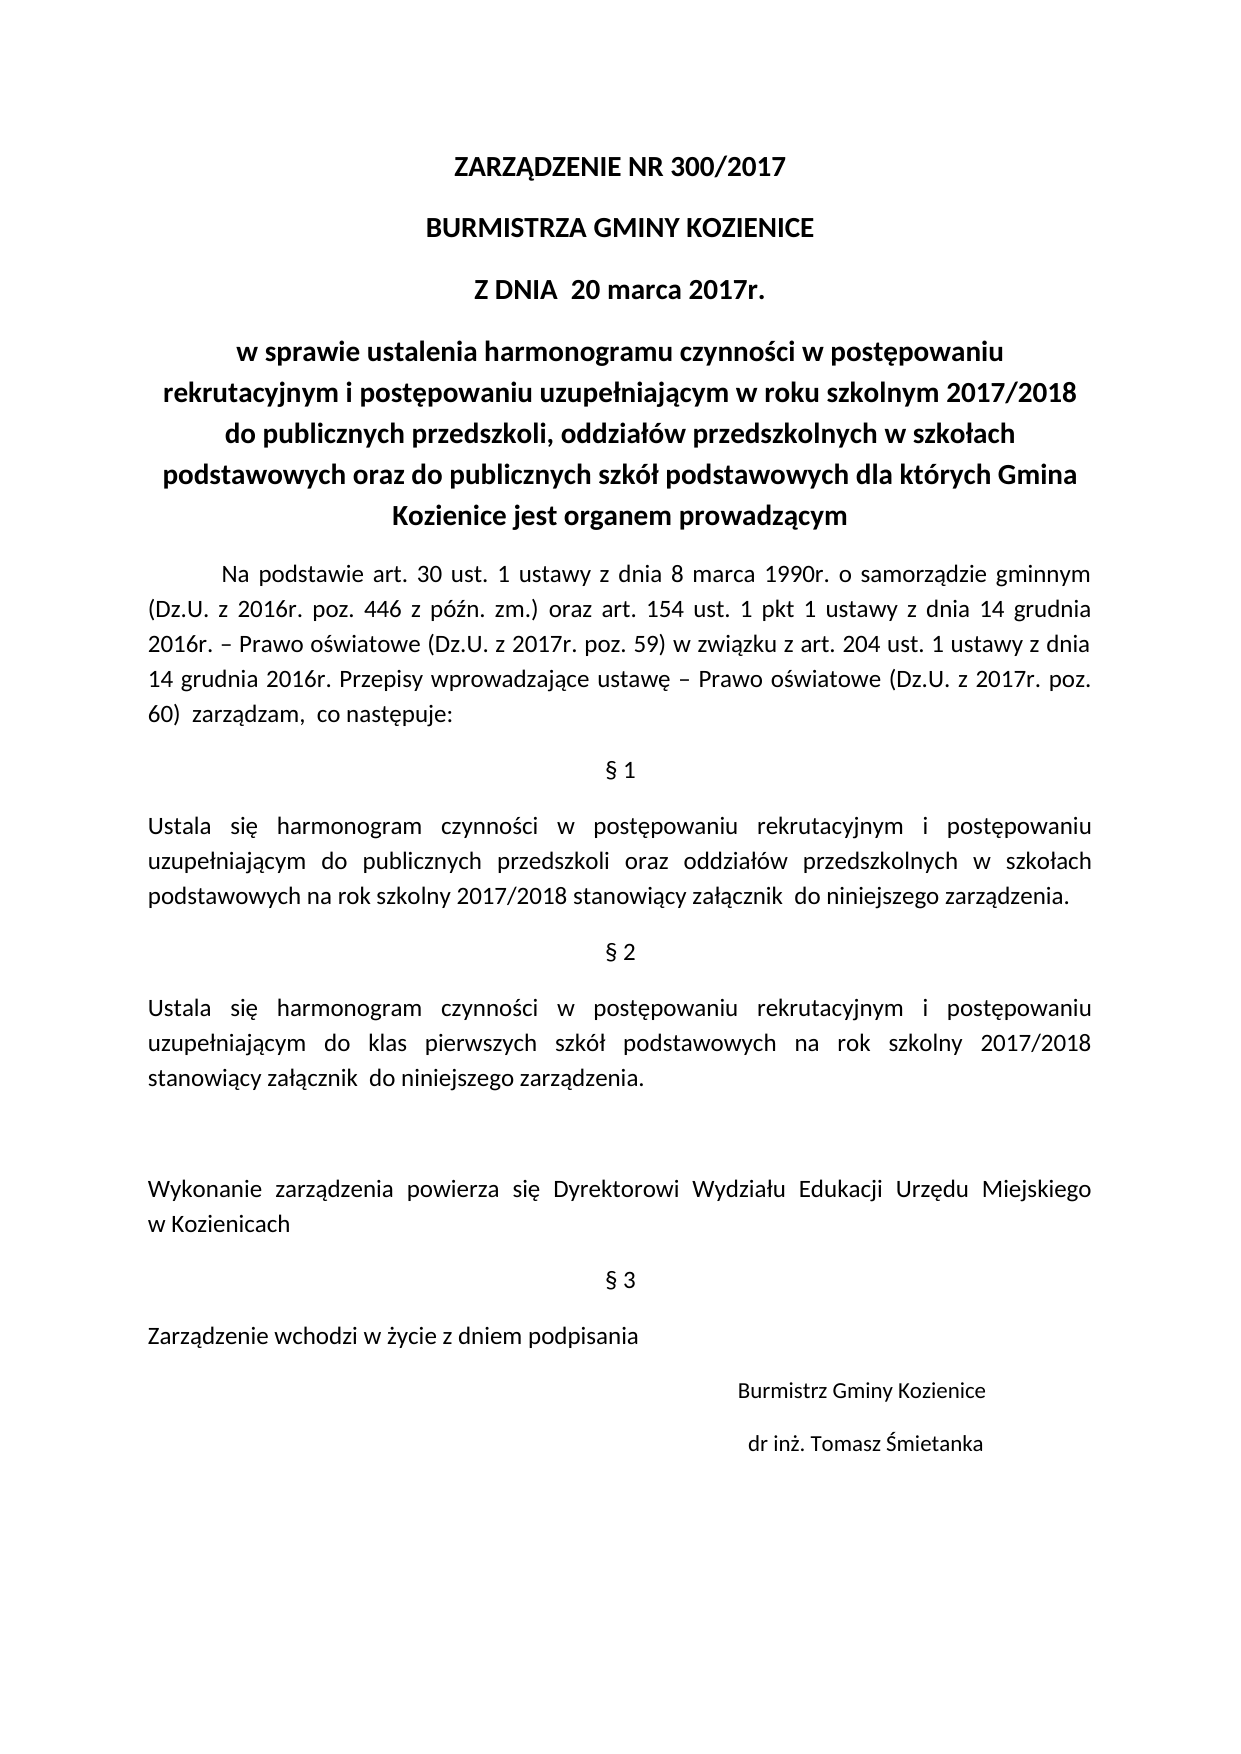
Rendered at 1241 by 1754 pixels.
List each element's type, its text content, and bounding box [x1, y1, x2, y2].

text Wykonanie zarządzenia powierza się Dyrektorowi Wydziału Edukacji Urzędu Miejskiego w Kozienicach [148, 1173, 1093, 1239]
text ZARZĄDZENIE NR 300/2017 [148, 148, 1093, 183]
text Ustala się harmonogram czynności w postępowaniu rekrutacyjnym i postępowaniu uzupełniającym do klas pierwszych szkół podstawowych na rok szkolny 2017/2018 stanowiący załącznik do niniejszego zarządzenia. [148, 992, 1093, 1092]
text w sprawie ustalenia harmonogramu czynności w postępowaniu rekrutacyjnym i postępowaniu uzupełniającym w roku szkolnym 2017/2018 do publicznych przedszkoli, oddziałów przedszkolnych w szkołach podstawowych oraz do publicznych szkół podstawowych dla których Gmina Kozienice jest organem prowadzącym [148, 333, 1093, 532]
text Na podstawie art. 30 ust. 1 ustawy z dnia 8 marca 1990r. o samorządzie gminnym (Dz.U. z 2016r. poz. 446 z późn. zm.) oraz art. 154 ust. 1 pkt 1 ustawy z dnia 14 grudnia 2016r. – Prawo oświatowe (Dz.U. z 2017r. poz. 59) w związku z art. 204 ust. 1 ustawy z dnia 14 grudnia 2016r. Przepisy wprowadzające ustawę – Prawo oświatowe (Dz.U. z 2017r. poz. 60) zarządzam, co następuje: [148, 558, 1093, 729]
text § 3 [148, 1264, 1093, 1295]
text BURMISTRZA GMINY KOZIENICE [148, 209, 1093, 245]
text Burmistrz Gminy Kozienice [664, 1376, 1093, 1404]
text Z DNIA 20 marca 2017r. [148, 271, 1093, 307]
text § 1 [148, 754, 1093, 785]
text dr inż. Tomasz Śmietanka [148, 1429, 1093, 1457]
text Zarządzenie wchodzi w życie z dniem podpisania [148, 1320, 1093, 1351]
text § 2 [148, 936, 1093, 966]
text Ustala się harmonogram czynności w postępowaniu rekrutacyjnym i postępowaniu uzupełniającym do publicznych przedszkoli oraz oddziałów przedszkolnych w szkołach podstawowych na rok szkolny 2017/2018 stanowiący załącznik do niniejszego zarządzenia. [148, 810, 1093, 911]
